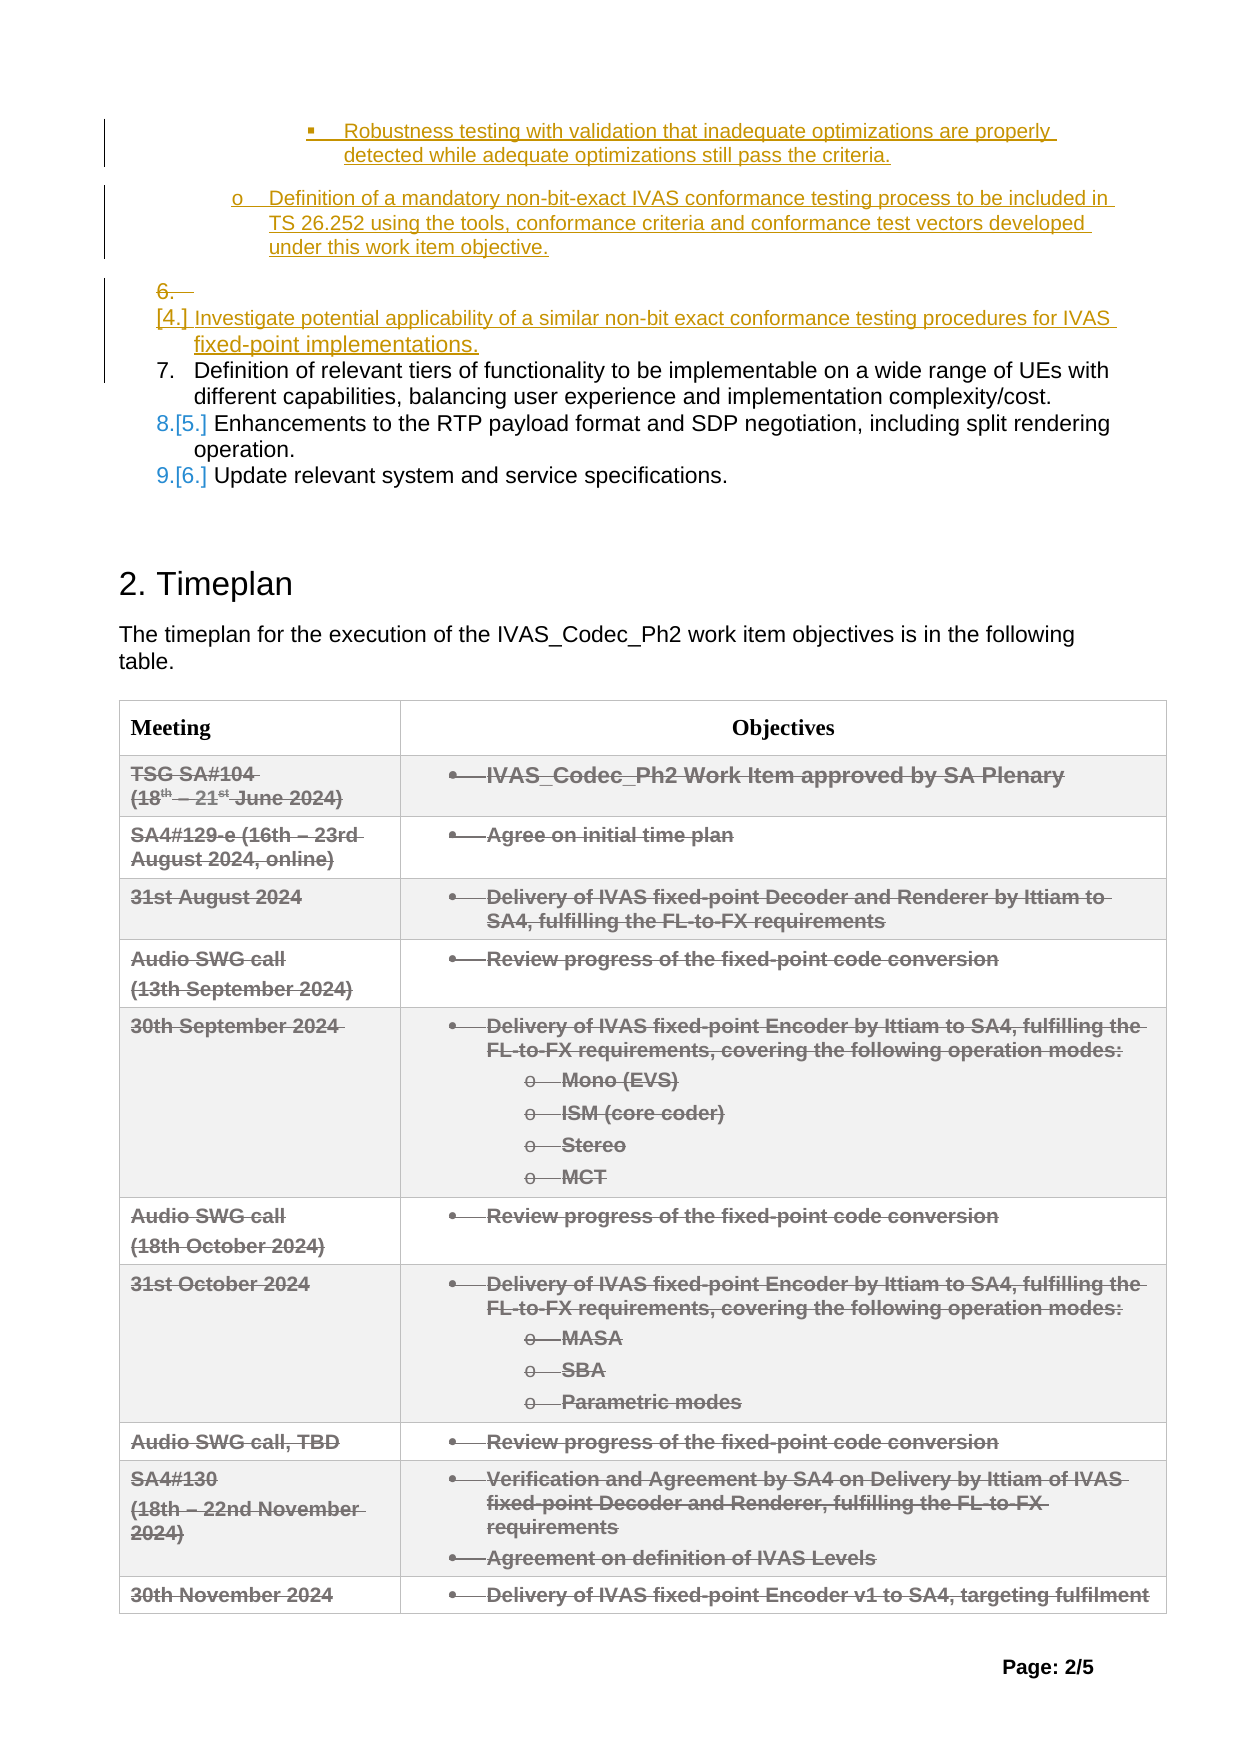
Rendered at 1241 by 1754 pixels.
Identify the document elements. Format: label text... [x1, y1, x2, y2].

table_cell Audio SWG call (18th October 2024) [120, 1198, 400, 1264]
table_cell Verification and Agreement by SA4 on Delivery by Ittiam of IVAS fixed-point Decoder and Renderer, fulfilling the FL-to-FX requirements Agreement on definition of IVAS Levels [401, 1461, 1166, 1576]
table_cell Delivery of IVAS fixed-point Decoder and Renderer by Ittiam to SA4, fulfilling the FL-to-FX requirements [401, 879, 1166, 939]
table_cell 31st August 2024 [120, 879, 400, 939]
list Update relevant system and service specifications. [156, 462, 1122, 489]
list Timeplan [118, 564, 1122, 602]
table_cell Review progress of the fixed-point code conversion [401, 1198, 1166, 1264]
table_cell IVAS_Codec_Ph2 Work Item approved by SA Plenary [401, 756, 1166, 816]
table_cell Agree on initial time plan [401, 817, 1166, 877]
list Definition of relevant tiers of functionality to be implementable on a wide range of UEs with different capabilities, balancing user experience and implementation complexity/cost. [156, 357, 1122, 409]
table_header Meeting [120, 701, 400, 754]
table_cell Review progress of the fixed-point code conversion [401, 1423, 1166, 1460]
table_cell Review progress of the fixed-point code conversion [401, 940, 1166, 1007]
table_cell Audio SWG call (13th September 2024) [120, 940, 400, 1007]
table_cell SA4#129-e (16th – 23rd August 2024, online) [120, 817, 400, 877]
list Enhancements to the RTP payload format and SDP negotiation, including split rendering operation. [156, 409, 1122, 462]
table_cell TSG SA#104 (18th – 21st June 2024) [120, 756, 400, 816]
text The timeplan for the execution of the IVAS_Codec_Ph2 work item objectives is in the following table. [118, 621, 1122, 674]
table_cell 30th November 2024 [120, 1577, 400, 1613]
table_cell Delivery of IVAS fixed-point Encoder by Ittiam to SA4, fulfilling the FL-to-FX requirements, covering the following operation modes: Mono (EVS) ISM (core coder) Stereo MCT [401, 1008, 1166, 1197]
table_header Objectives [401, 701, 1166, 754]
table_cell 31st October 2024 [120, 1265, 400, 1422]
table_cell Delivery of IVAS fixed-point Encoder by Ittiam to SA4, fulfilling the FL-to-FX requirements, covering the following operation modes: MASA SBA Parametric modes [401, 1265, 1166, 1422]
table_cell Audio SWG call, TBD [120, 1423, 400, 1460]
table_cell SA4#130 (18th – 22nd November 2024) [120, 1461, 400, 1576]
table_cell 30th September 2024 [120, 1008, 400, 1197]
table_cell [401, 1577, 1166, 1613]
